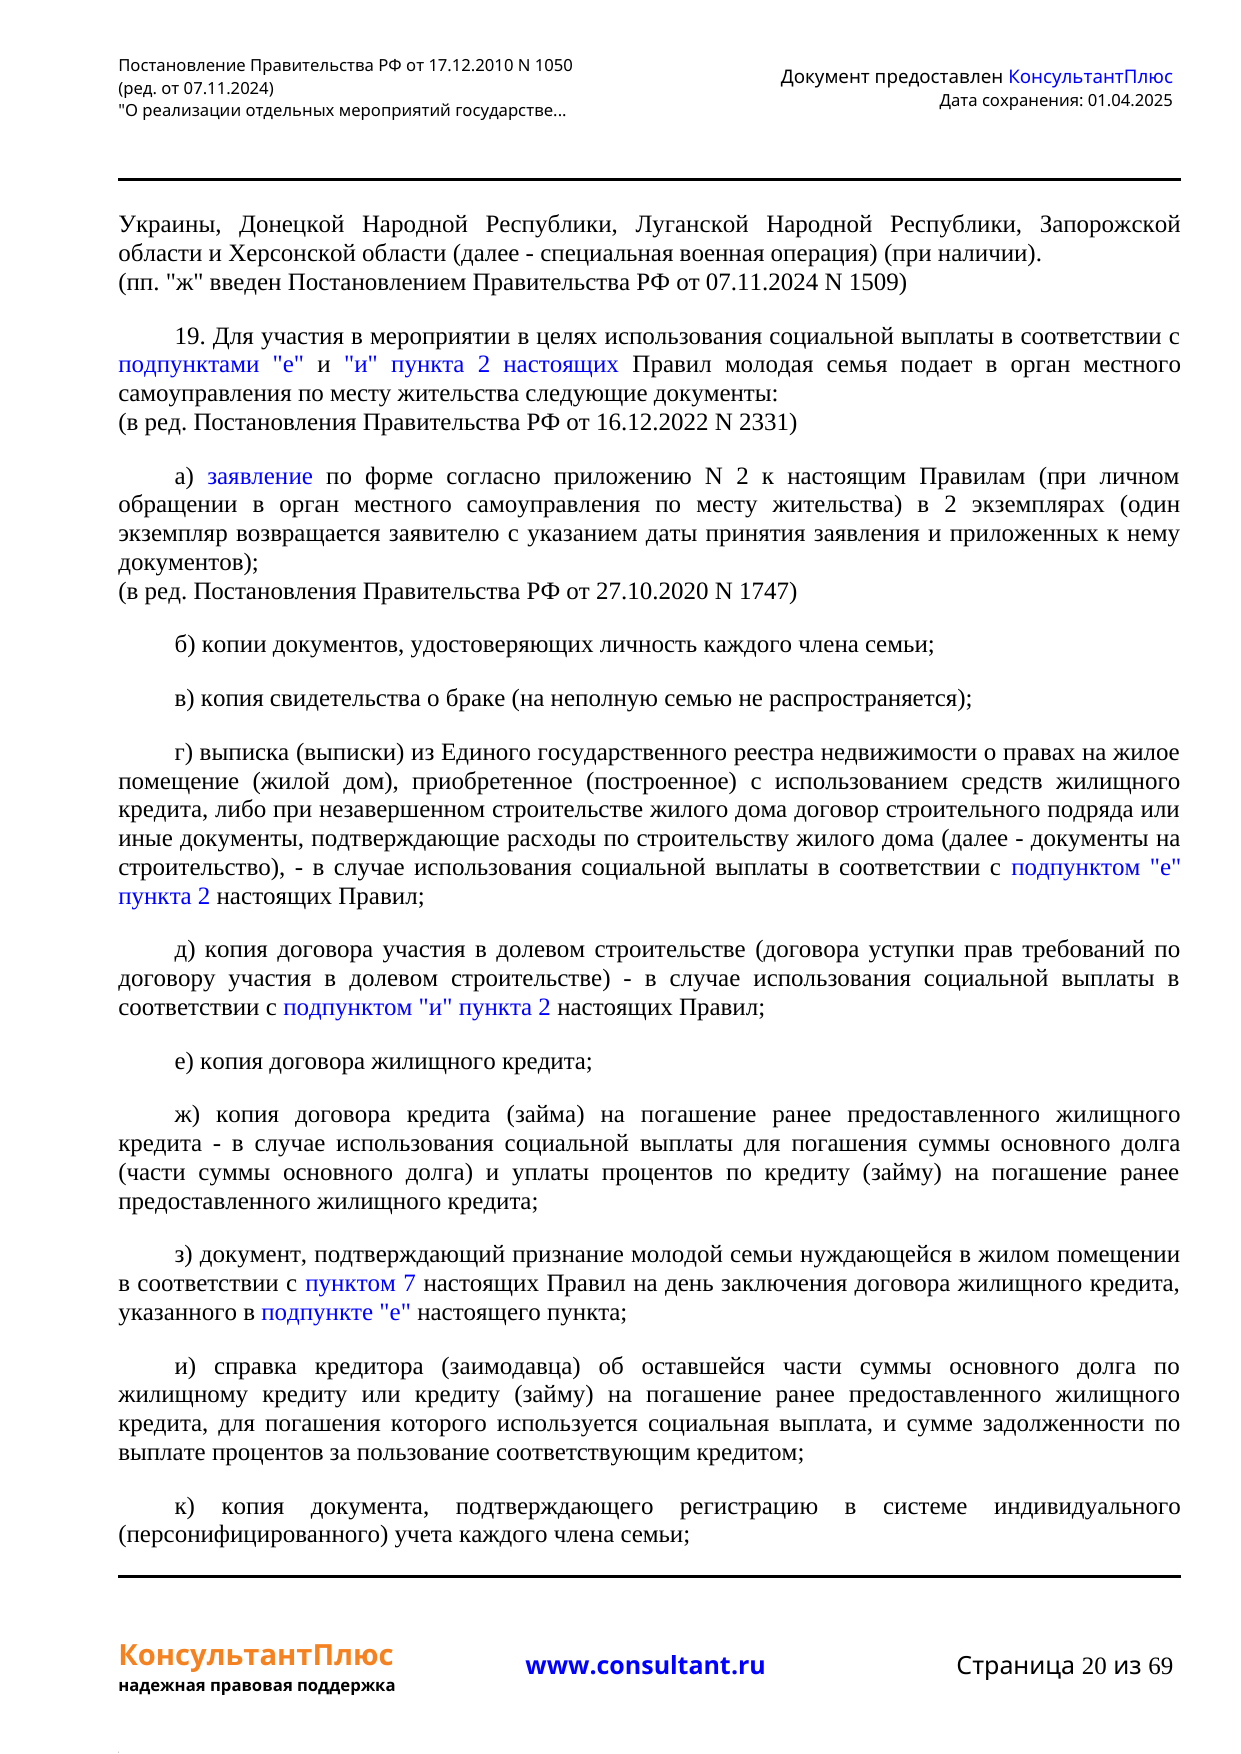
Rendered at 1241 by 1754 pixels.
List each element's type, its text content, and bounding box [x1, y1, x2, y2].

text г) выписка (выписки) из Единого государственного реестра недвижимости о правах на жилое помещение (жилой дом), приобретенное (построенное) с использованием средств жилищного кредита, либо при незавершенном строительстве жилого дома договор строительного подряда или иные документы, подтверждающие расходы по строительству жилого дома (далее - документы на строительство), - в случае использования социальной выплаты в соответствии с подпунктом "е" пункта 2 настоящих Правил; [118, 737, 1181, 909]
text (в ред. Постановления Правительства РФ от 27.10.2020 N 1747) [118, 576, 1181, 604]
text ж) копия договора кредита (займа) на погашение ранее предоставленного жилищного кредита - в случае использования социальной выплаты для погашения суммы основного долга (части суммы основного долга) и уплаты процентов по кредиту (займу) на погашение ранее предоставленного жилищного кредита; [118, 1099, 1181, 1214]
text и) справка кредитора (заимодавца) об оставшейся части суммы основного долга по жилищному кредиту или кредиту (займу) на погашение ранее предоставленного жилищного кредита, для погашения которого используется социальная выплата, и сумме задолженности по выплате процентов за пользование соответствующим кредитом; [118, 1351, 1181, 1466]
text а) заявление по форме согласно приложению N 2 к настоящим Правилам (при личном обращении в орган местного самоуправления по месту жительства) в 2 экземплярах (один экземпляр возвращается заявителю с указанием даты принятия заявления и приложенных к нему документов); [118, 461, 1181, 576]
text е) копия договора жилищного кредита; [118, 1046, 1181, 1074]
text (пп. "ж" введен Постановлением Правительства РФ от 07.11.2024 N 1509) [118, 267, 1181, 296]
text б) копии документов, удостоверяющих личность каждого члена семьи; [118, 629, 1181, 658]
text к) копия документа, подтверждающего регистрацию в системе индивидуального (персонифицированного) учета каждого члена семьи; [118, 1491, 1181, 1548]
text д) копия договора участия в долевом строительстве (договора уступки прав требований по договору участия в долевом строительстве) - в случае использования социальной выплаты в соответствии с подпунктом "и" пункта 2 настоящих Правил; [118, 934, 1181, 1021]
text з) документ, подтверждающий признание молодой семьи нуждающейся в жилом помещении в соответствии с пунктом 7 настоящих Правил на день заключения договора жилищного кредита, указанного в подпункте "е" настоящего пункта; [118, 1239, 1181, 1326]
text (в ред. Постановления Правительства РФ от 16.12.2022 N 2331) [118, 407, 1181, 436]
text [118, 209, 1181, 267]
text 19. Для участия в мероприятии в целях использования социальной выплаты в соответствии с подпунктами "е" и "и" пункта 2 настоящих Правил молодая семья подает в орган местного самоуправления по месту жительства следующие документы: [118, 321, 1181, 407]
text в) копия свидетельства о браке (на неполную семью не распространяется); [118, 683, 1181, 712]
